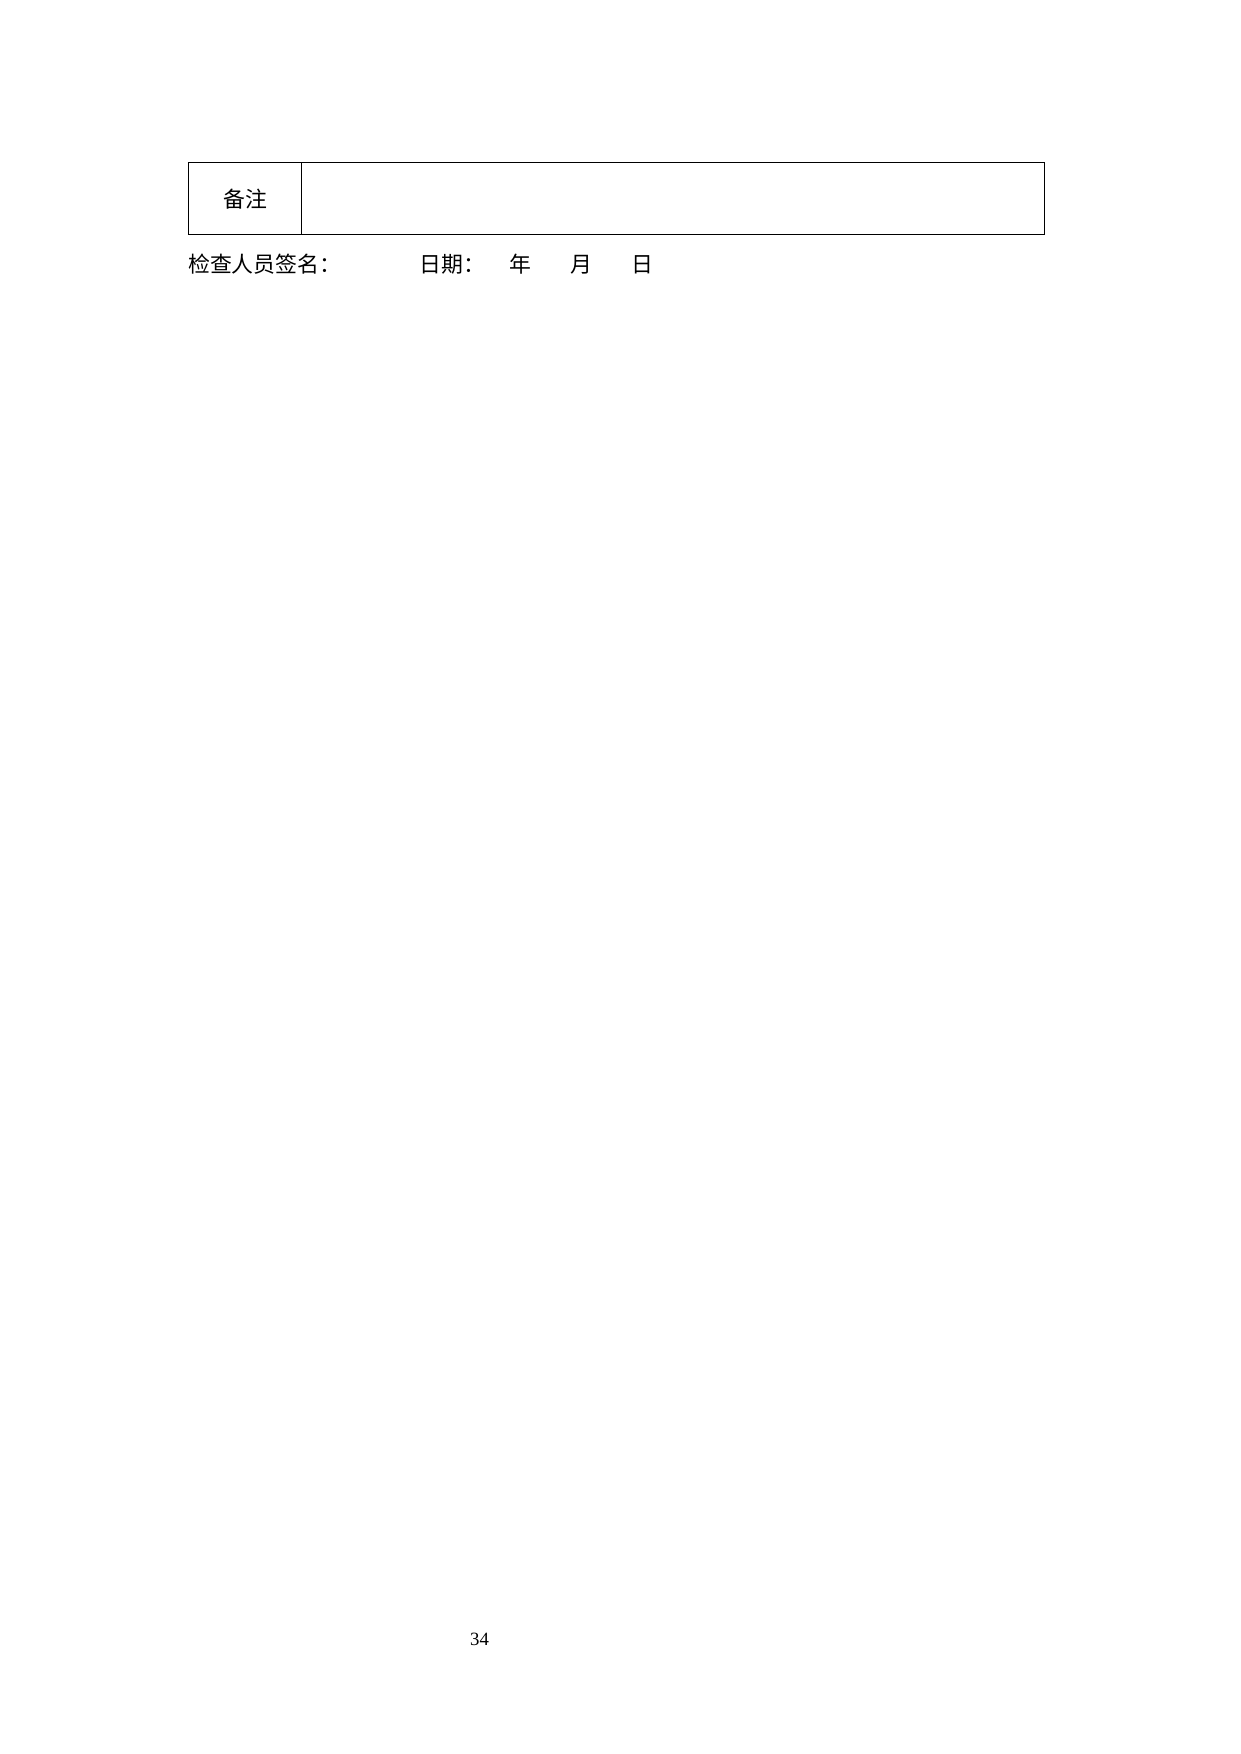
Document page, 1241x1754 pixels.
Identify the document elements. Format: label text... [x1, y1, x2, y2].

table_cell 备注 [189, 163, 301, 233]
table_cell [302, 163, 1044, 233]
text 检查人员签名： 日期： 年 月 日 [188, 247, 1052, 279]
